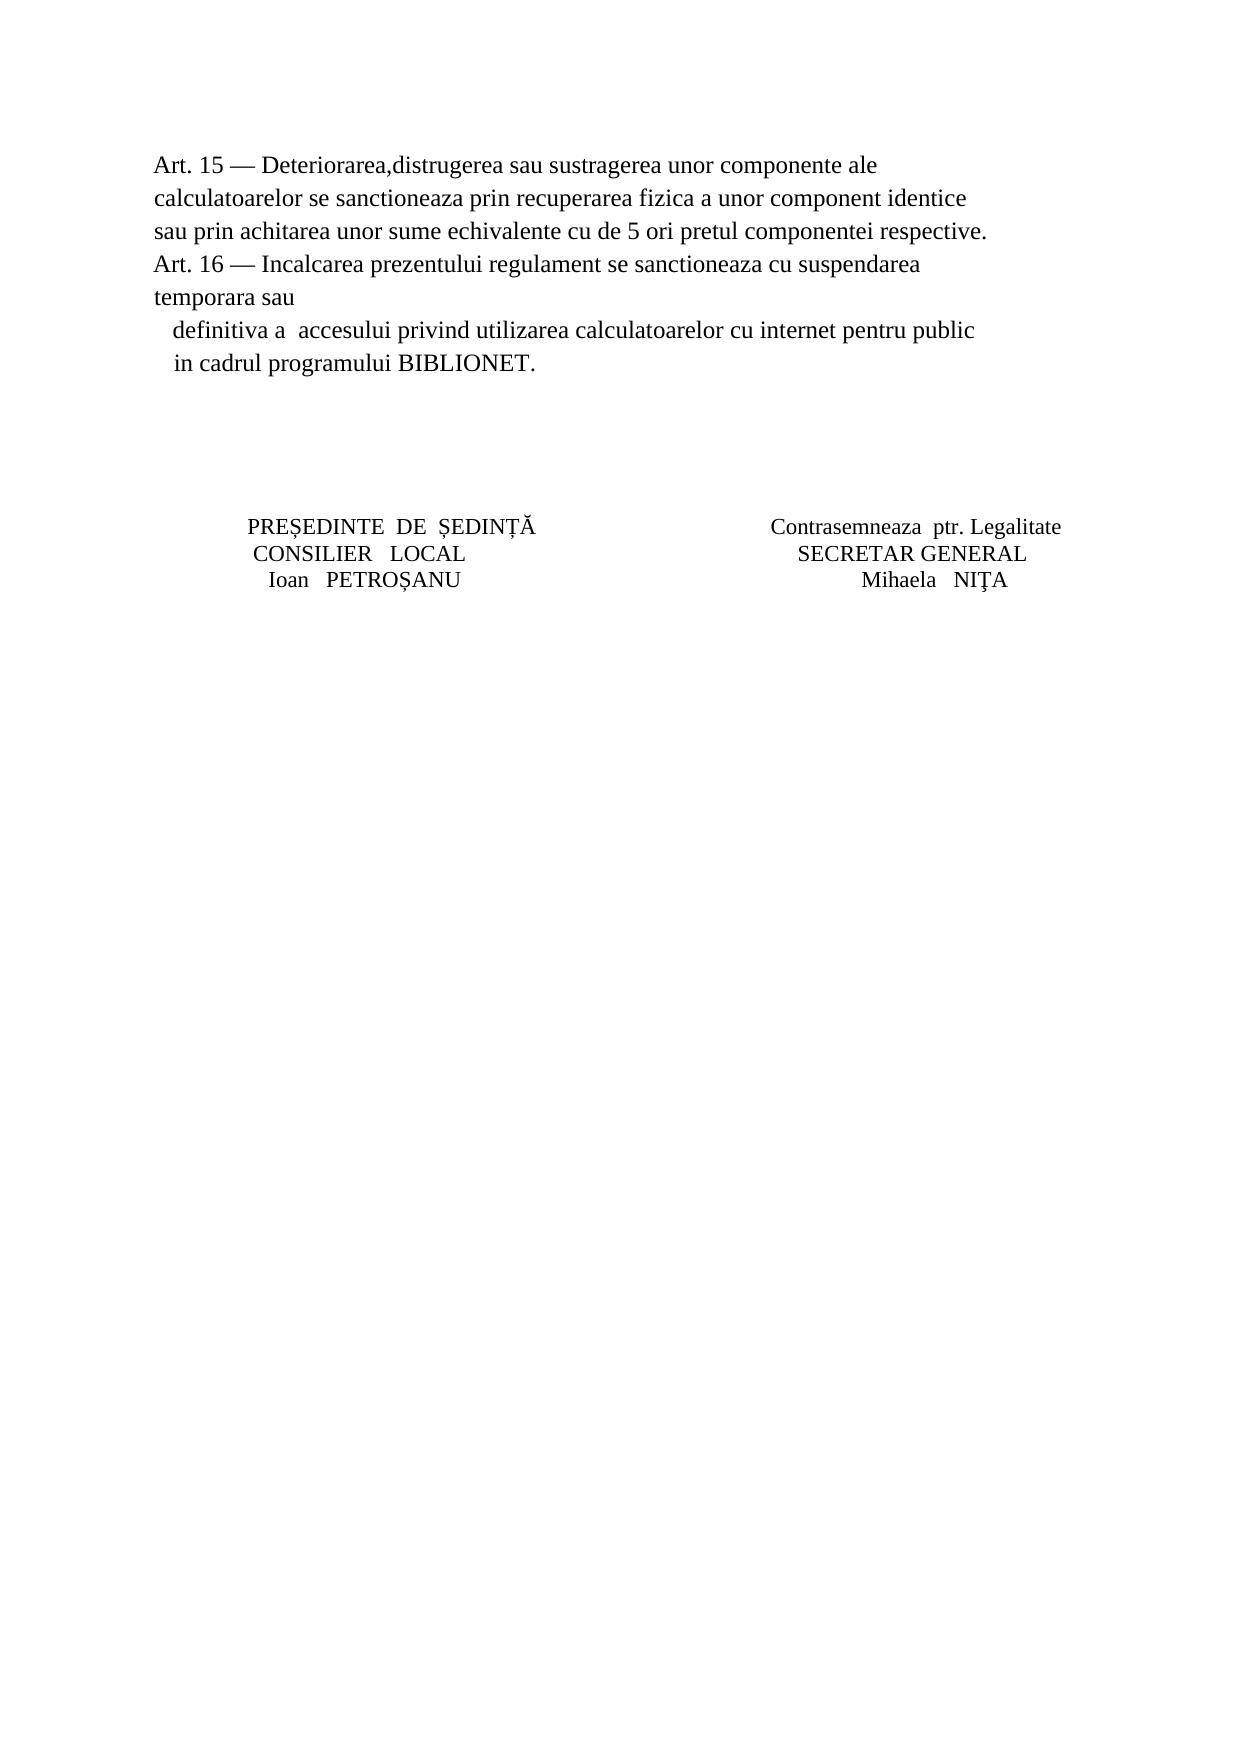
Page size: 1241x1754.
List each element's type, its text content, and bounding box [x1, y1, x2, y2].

text CONSILIER LOCAL SECRETAR GENERAL [150, 539, 1090, 566]
text PREȘEDINTE DE ȘEDINȚĂ Contrasemneaza ptr. Legalitate [150, 513, 1090, 539]
text definitiva a accesului privind utilizarea calculatoarelor cu internet pentru public in cadrul programului BIBLIONET. [172, 315, 999, 377]
text Art. 16 — Incalcarea prezentului regulament se sanctioneaza cu suspendarea temporara sau [153, 249, 999, 311]
text Ioan PETROȘANU Mihaela NIŢA [91, 566, 1154, 592]
text Art. 15 — Deteriorarea,distrugerea sau sustragerea unor componente ale calculatoarelor se sanctioneaza prin recuperarea fizica a unor component identice sau prin achitarea unor sume echivalente cu de 5 ori pretul componentei respective. [153, 150, 999, 245]
